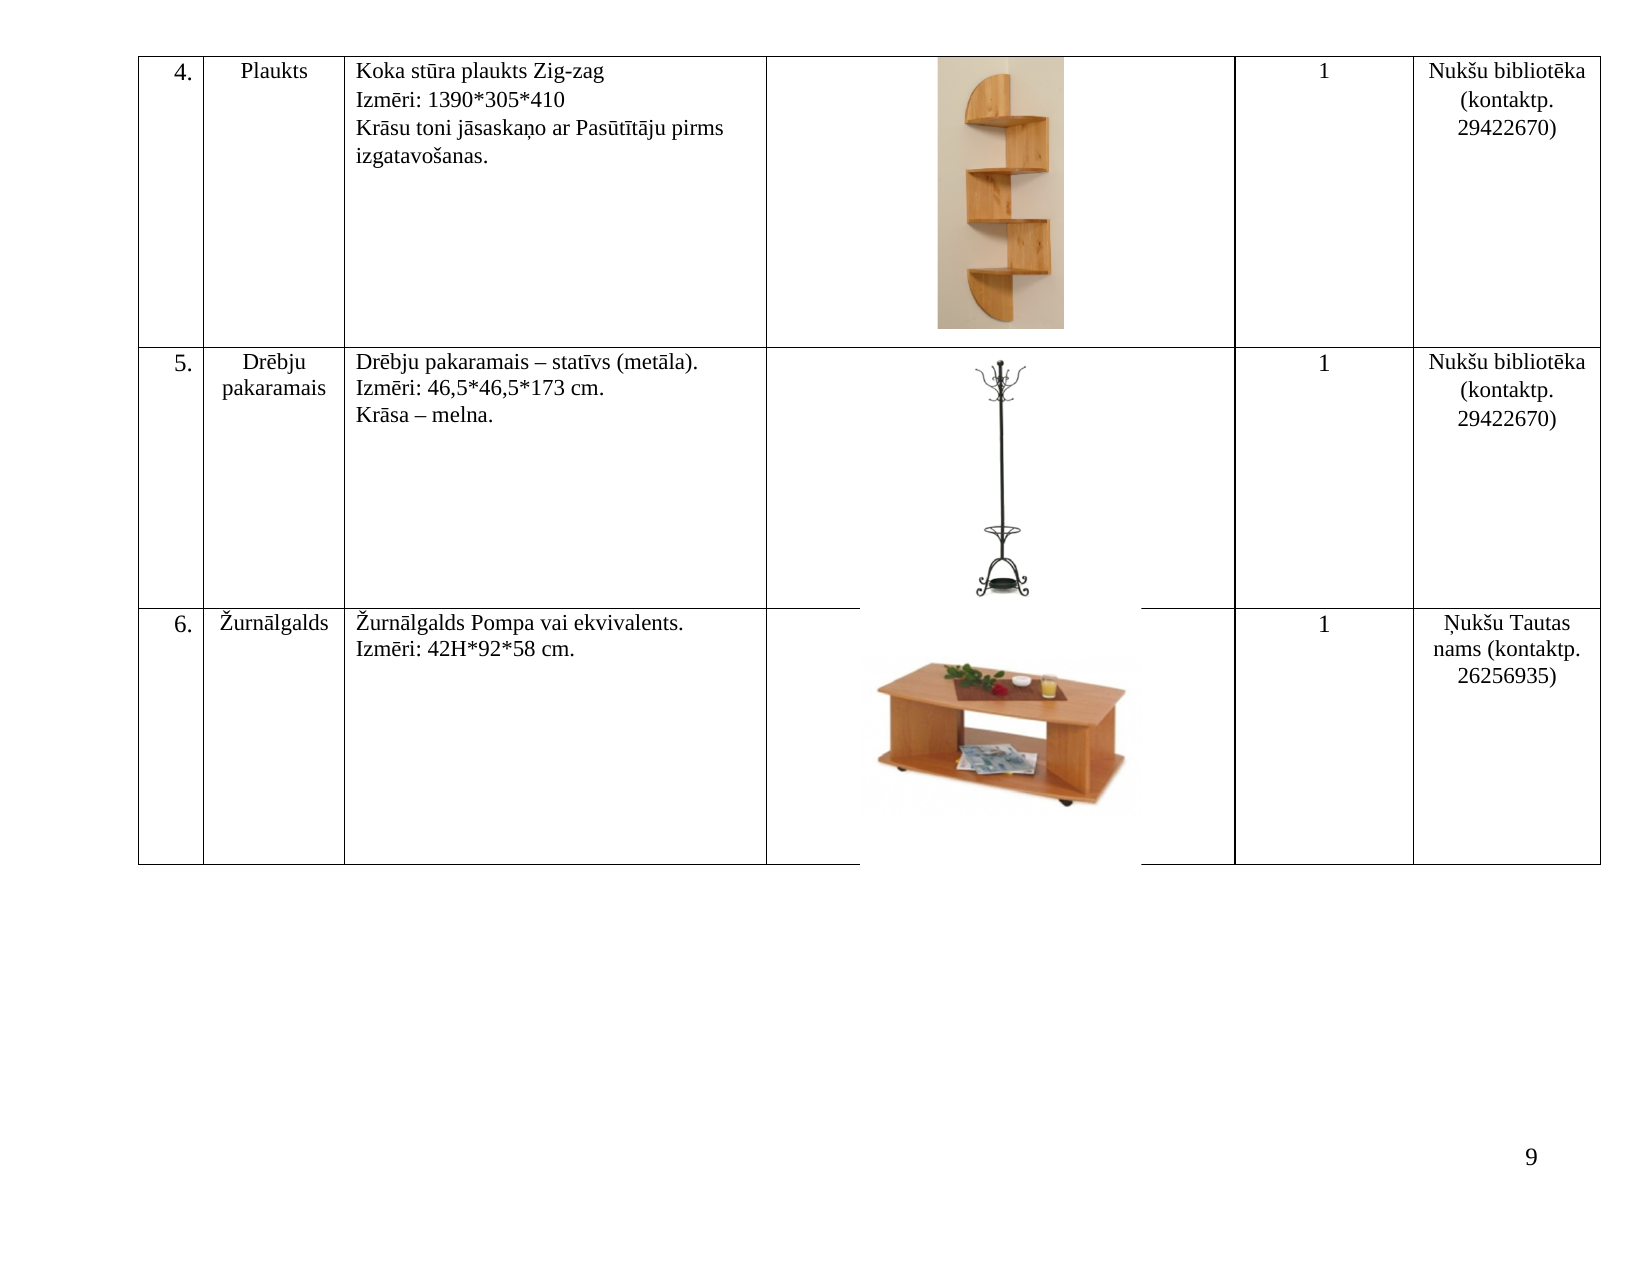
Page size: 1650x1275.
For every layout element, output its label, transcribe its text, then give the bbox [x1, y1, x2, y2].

table_cell 1 [1236, 57, 1413, 347]
table_cell Ņukšu Tautas nams (kontaktp. 26256935) [1414, 609, 1600, 864]
table_cell Drēbju pakaramais [204, 348, 344, 608]
table_cell [767, 57, 1234, 347]
table_cell Nukšu bibliotēka (kontaktp. 29422670) [1414, 57, 1600, 347]
table_cell 1 [1236, 348, 1413, 608]
table_cell 1 [1236, 609, 1413, 864]
table_cell 6. [139, 609, 203, 864]
table_cell [1142, 609, 1234, 864]
table_cell 5. [139, 348, 203, 608]
table_cell Plaukts [204, 57, 344, 347]
table_cell Nukšu bibliotēka (kontaktp. 29422670) [1414, 348, 1600, 608]
table_cell Drēbju pakaramais – statīvs (metāla). Izmēri: 46,5*46,5*173 cm. Krāsa – melna. [345, 348, 766, 608]
picture [855, 348, 1147, 865]
table_cell [1147, 348, 1234, 608]
table_cell Žurnālgalds Pompa vai ekvivalents. Izmēri: 42H*92*58 cm. [345, 609, 766, 864]
table_cell [767, 609, 860, 864]
table_cell Žurnālgalds [204, 609, 344, 864]
table_cell Koka stūra plaukts Zig-zag Izmēri: 1390*305*410 Krāsu toni jāsaskaņo ar Pasūtītāju pirms izgatavošanas. [345, 57, 766, 347]
table_cell 4. [139, 57, 203, 347]
picture [937, 57, 1064, 329]
table_cell [767, 348, 855, 608]
